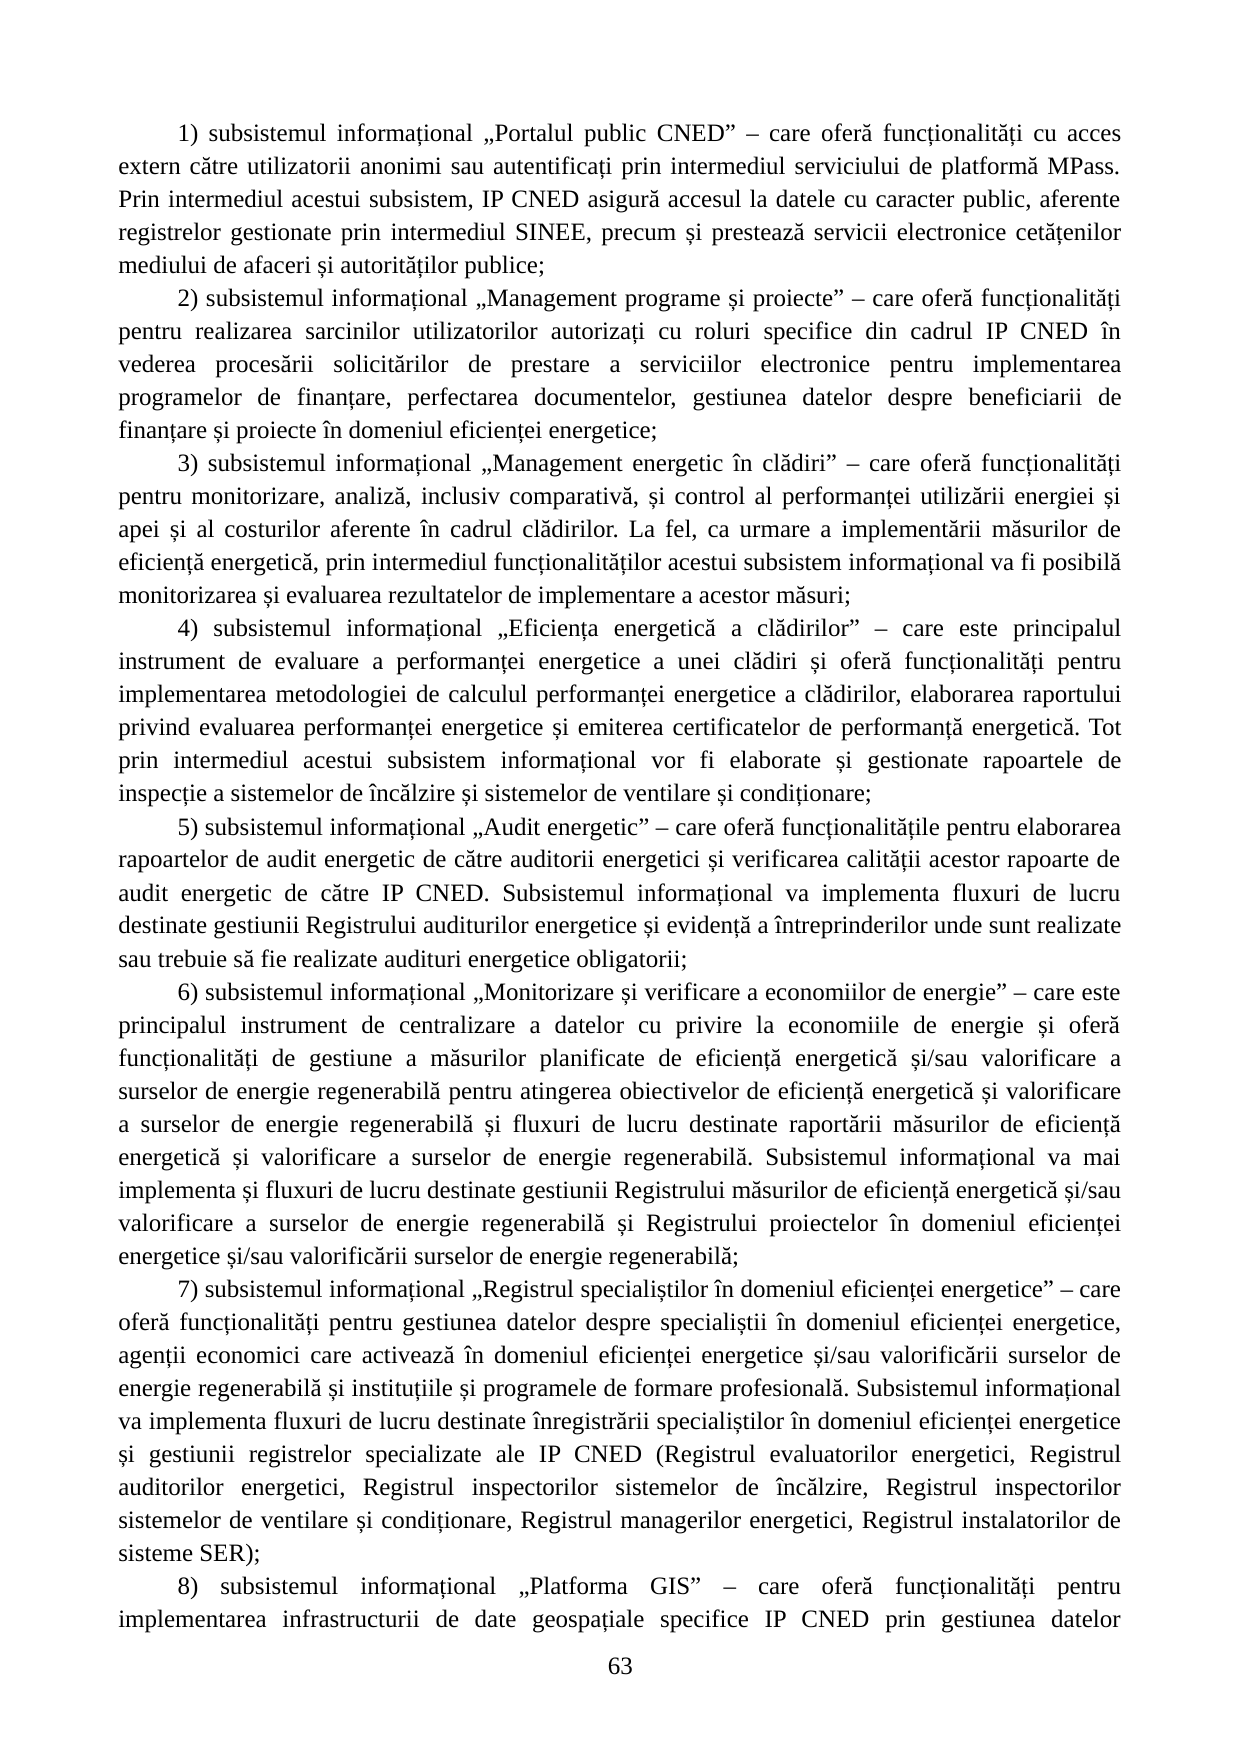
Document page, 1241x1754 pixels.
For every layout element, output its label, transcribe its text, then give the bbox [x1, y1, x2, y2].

text 5) subsistemul informațional „Audit energetic” – care oferă funcționalitățile pentru elaborarea rapoartelor de audit energetic de către auditorii energetici și verificarea calității acestor rapoarte de audit energetic de către IP CNED. Subsistemul informațional va implementa fluxuri de lucru destinate gestiunii Registrului auditurilor energetice și evidență a întreprinderilor unde sunt realizate sau trebuie să fie realizate audituri energetice obligatorii; [118, 812, 1122, 972]
text 7) subsistemul informațional „Registrul specialiștilor în domeniul eficienței energetice” – care oferă funcționalități pentru gestiunea datelor despre specialiștii în domeniul eficienței energetice, agenții economici care activează în domeniul eficienței energetice și/sau valorificării surselor de energie regenerabilă și instituțiile și programele de formare profesională. Subsistemul informațional va implementa fluxuri de lucru destinate înregistrării specialiștilor în domeniul eficienței energetice și gestiunii registrelor specializate ale IP CNED (Registrul evaluatorilor energetici, Registrul auditorilor energetici, Registrul inspectorilor sistemelor de încălzire, Registrul inspectorilor sistemelor de ventilare și condiționare, Registrul managerilor energetici, Registrul instalatorilor de sisteme SER); [118, 1274, 1122, 1567]
text 2) subsistemul informațional „Management programe și proiecte” – care oferă funcționalități pentru realizarea sarcinilor utilizatorilor autorizați cu roluri specifice din cadrul IP CNED în vederea procesării solicitărilor de prestare a serviciilor electronice pentru implementarea programelor de finanțare, perfectarea documentelor, gestiunea datelor despre beneficiarii de finanțare și proiecte în domeniul eficienței energetice; [118, 283, 1122, 444]
text 1) subsistemul informațional „Portalul public CNED” – care oferă funcționalități cu acces extern către utilizatorii anonimi sau autentificați prin intermediul serviciului de platformă MPass. Prin intermediul acestui subsistem, IP CNED asigură accesul la datele cu caracter public, aferente registrelor gestionate prin intermediul SINEE, precum și prestează servicii electronice cetățenilor mediului de afaceri și autorităților publice; [118, 118, 1122, 279]
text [118, 1571, 1122, 1633]
text 6) subsistemul informațional „Monitorizare și verificare a economiilor de energie” – care este principalul instrument de centralizare a datelor cu privire la economiile de energie și oferă funcționalități de gestiune a măsurilor planificate de eficiență energetică și/sau valorificare a surselor de energie regenerabilă pentru atingerea obiectivelor de eficiență energetică și valorificare a surselor de energie regenerabilă și fluxuri de lucru destinate raportării măsurilor de eficiență energetică și valorificare a surselor de energie regenerabilă. Subsistemul informațional va mai implementa și fluxuri de lucru destinate gestiunii Registrului măsurilor de eficiență energetică și/sau valorificare a surselor de energie regenerabilă și Registrului proiectelor în domeniul eficienței energetice și/sau valorificării surselor de energie regenerabilă; [118, 977, 1122, 1269]
text 4) subsistemul informațional „Eficiența energetică a clădirilor” – care este principalul instrument de evaluare a performanței energetice a unei clădiri și oferă funcționalități pentru implementarea metodologiei de calculul performanței energetice a clădirilor, elaborarea raportului privind evaluarea performanței energetice și emiterea certificatelor de performanță energetică. Tot prin intermediul acestui subsistem informațional vor fi elaborate și gestionate rapoartele de inspecție a sistemelor de încălzire și sistemelor de ventilare și condiționare; [118, 613, 1122, 807]
text 3) subsistemul informațional „Management energetic în clădiri” – care oferă funcționalități pentru monitorizare, analiză, inclusiv comparativă, și control al performanței utilizării energiei și apei și al costurilor aferente în cadrul clădirilor. La fel, ca urmare a implementării măsurilor de eficiență energetică, prin intermediul funcționalităților acestui subsistem informațional va fi posibilă monitorizarea și evaluarea rezultatelor de implementare a acestor măsuri; [118, 448, 1122, 609]
